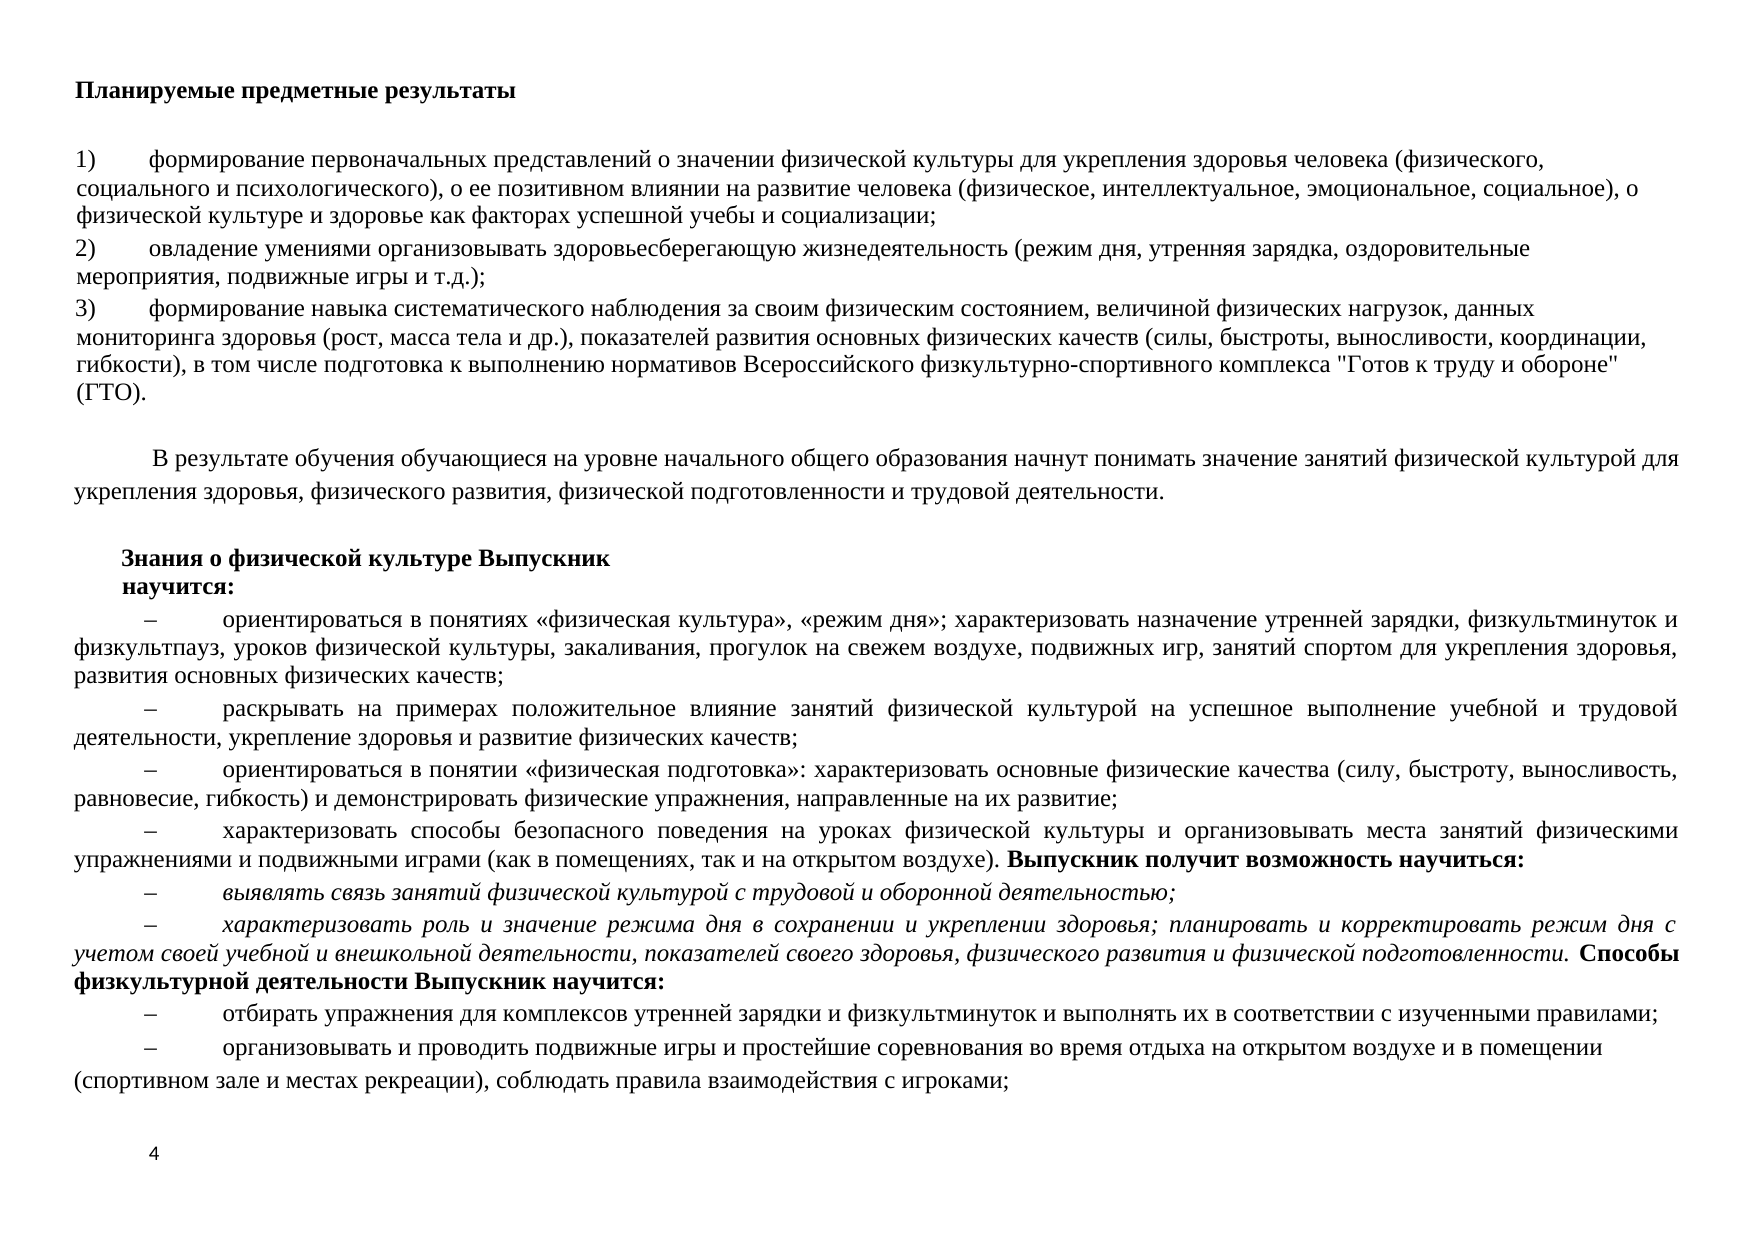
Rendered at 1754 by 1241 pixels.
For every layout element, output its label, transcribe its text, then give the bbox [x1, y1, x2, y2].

list отбирать упражнения для комплексов утренней зарядки и физкультминуток и выполнять их в соответствии с изученными правилами; [73, 999, 1679, 1027]
list овладение умениями организовывать здоровьесберегающую жизнедеятельность (режим дня, утренняя зарядка, оздоровительные мероприятия, подвижные игры и т.д.); [75, 233, 1679, 290]
list формирование навыка систематического наблюдения за своим физическим состоянием, величиной физических нагрузок, данных мониторинга здоровья (рост, масса тела и др.), показателей развития основных физических качеств (силы, быстроты, выносливости, координации, гибкости), в том числе подготовка к выполнению нормативов Всероссийского физкультурно-спортивного комплекса "Готов к труду и обороне" (ГТО). [75, 295, 1679, 406]
text В результате обучения обучающиеся на уровне начального общего образования начнут понимать значение занятий физической культурой для [75, 443, 1679, 472]
text Планируемые предметные результаты [75, 76, 1681, 104]
list ориентироваться в понятиях «физическая культура», «режим дня»; характеризовать назначение утренней зарядки, физкультминуток и физкультпауз, уроков физической культуры, закаливания, прогулок на свежем воздухе, подвижных игр, занятий спортом для укрепления здоровья, развития основных физических качеств; [73, 604, 1679, 689]
text укрепления здоровья, физического развития, физической подготовленности и трудовой деятельности. [73, 477, 1679, 505]
list характеризовать роль и значение режима дня в сохранении и укреплении здоровья; планировать и корректировать режим дня с учетом своей учебной и внешкольной деятельности, показателей своего здоровья, физического развития и физической подготовленности. Способы физкультурной деятельности Выпускник научится: [73, 910, 1679, 995]
list ориентироваться в понятии «физическая подготовка»: характеризовать основные физические качества (силу, быстроту, выносливость, равновесие, гибкость) и демонстрировать физические упражнения, направленные на их развитие; [73, 755, 1679, 812]
list выявлять связь занятий физической культурой с трудовой и оборонной деятельностью; [73, 878, 1679, 906]
list формирование первоначальных представлений о значении физической культуры для укрепления здоровья человека (физического, социального и психологического), о ее позитивном влиянии на развитие человека (физическое, интеллектуальное, эмоциональное, социальное), о физической культуре и здоровье как факторах успешной учебы и социализации; [75, 146, 1679, 229]
list организовывать и проводить подвижные игры и простейшие соревнования во время отдыха на открытом воздухе и в помещении [73, 1032, 1679, 1061]
text Знания о физической культуре Выпускник научится: [121, 543, 612, 600]
list характеризовать способы безопасного поведения на уроках физической культуры и организовывать места занятий физическими упражнениями и подвижными играми (как в помещениях, так и на открытом воздухе). Выпускник получит возможность научиться: [73, 816, 1679, 873]
list раскрывать на примерах положительное влияние занятий физической культурой на успешное выполнение учебной и трудовой деятельности, укрепление здоровья и развитие физических качеств; [73, 694, 1679, 750]
text (спортивном зале и местах рекреации), соблюдать правила взаимодействия с игроками; [73, 1066, 1679, 1094]
